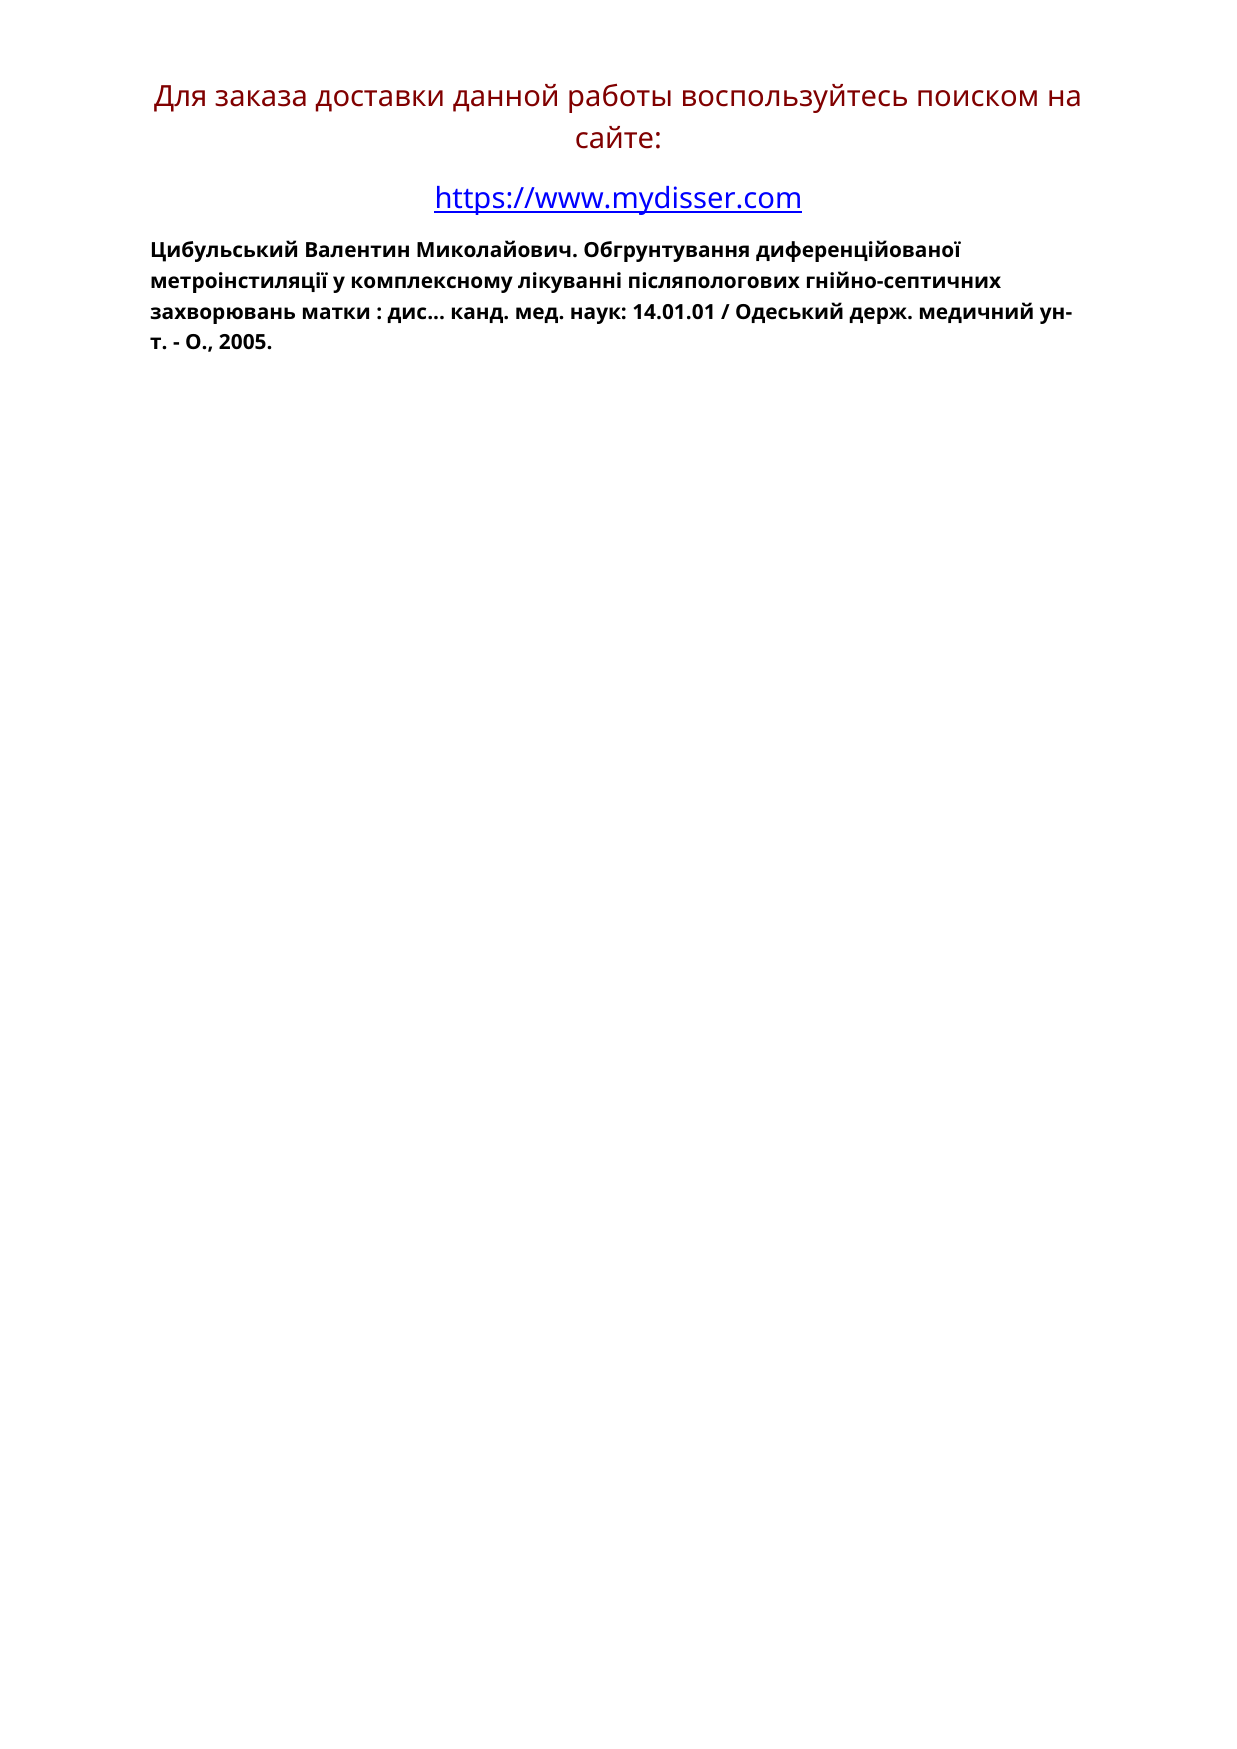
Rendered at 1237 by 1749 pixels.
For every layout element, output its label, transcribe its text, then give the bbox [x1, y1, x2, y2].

text Цибульський Валентин Миколайович. Обгрунтування диференційованої метроінстиляції у комплексному лікуванні післяпологових гнійно-септичних захворювань матки : дис... канд. мед. наук: 14.01.01 / Одеський держ. медичний ун-т. - О., 2005. [150, 236, 1086, 356]
